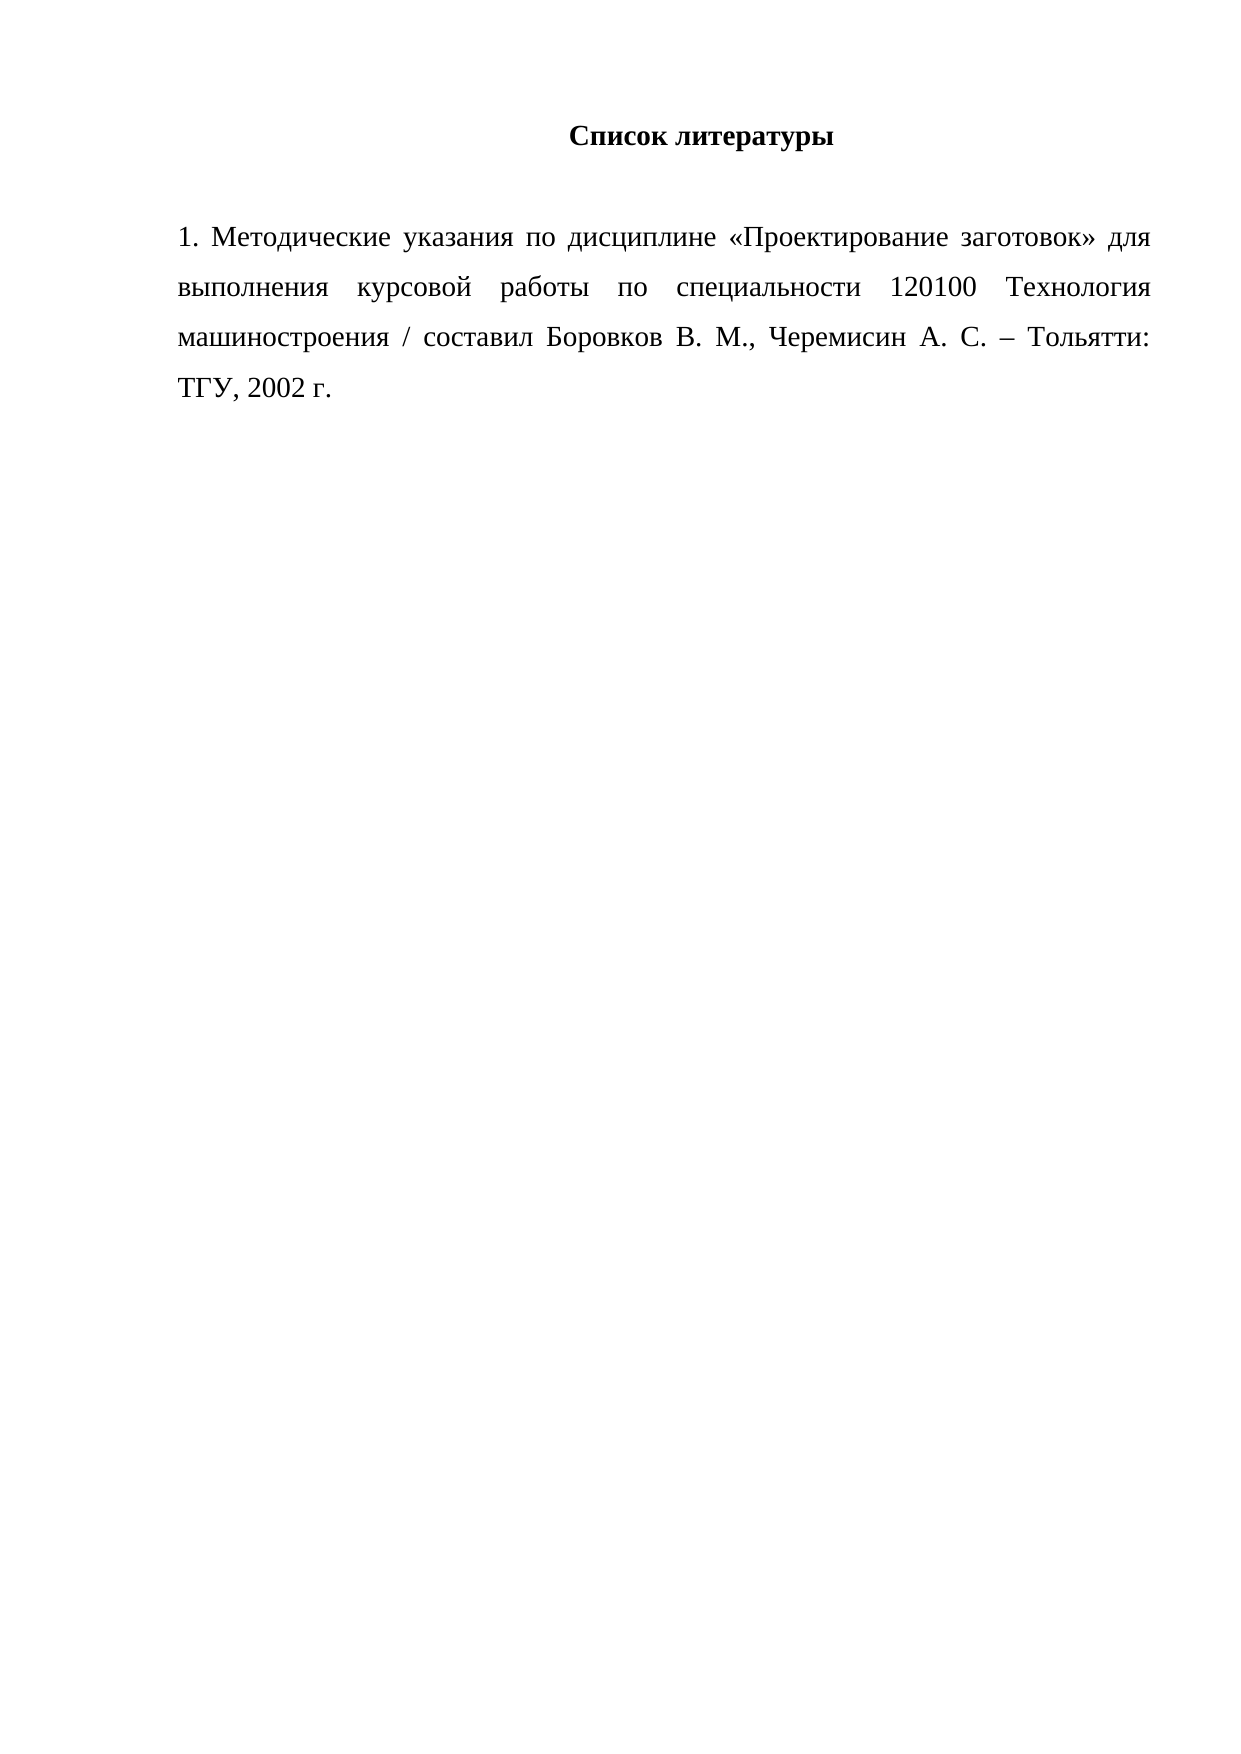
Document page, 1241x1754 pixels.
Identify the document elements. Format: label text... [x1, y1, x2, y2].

text 1. Методические указания по дисциплине «Проектирование заготовок» для выполнения курсовой работы по специальности 120100 Технология машиностроения / составил Боровков В. М., Черемисин А. С. – Тольятти: ТГУ, 2002 г. [177, 219, 1152, 403]
text Список литературы [177, 118, 1152, 152]
